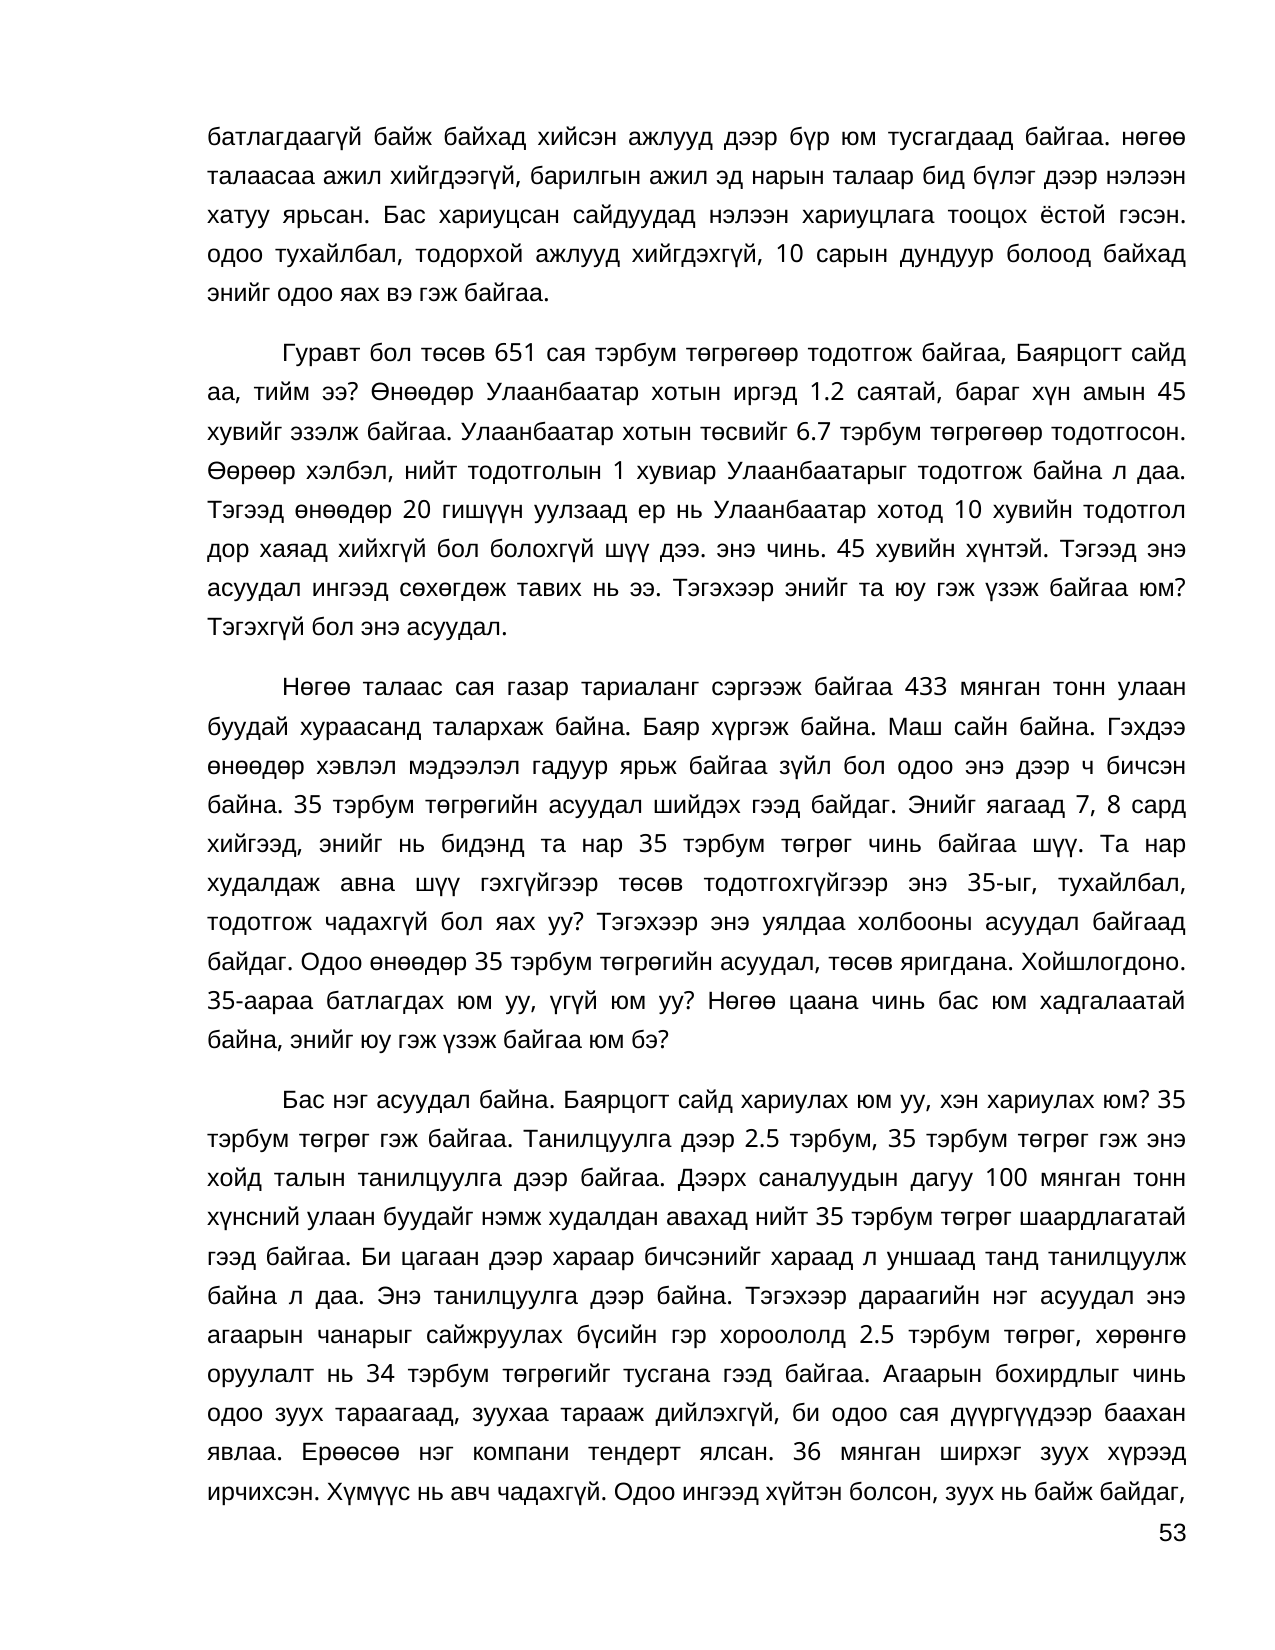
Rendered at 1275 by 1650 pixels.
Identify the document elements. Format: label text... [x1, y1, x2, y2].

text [207, 1081, 1186, 1507]
text Гуравт бол төсөв 651 сая тэрбум төгрөгөөр тодотгож байгаа, Баярцогт сайд аа, тийм ээ? Өнөөдөр Улаанбаатар хотын иргэд 1.2 саятай, бараг хүн амын 45 хувийг эзэлж байгаа. Улаанбаатар хотын төсвийг 6.7 тэрбум төгрөгөөр тодотгосон. Өөрөөр хэлбэл, нийт тодотголын 1 хувиар Улаанбаатарыг тодотгож байна л даа. Тэгээд өнөөдөр 20 гишүүн уулзаад ер нь Улаанбаатар хотод 10 хувийн тодотгол дор хаяад хийхгүй бол болохгүй шүү дээ. энэ чинь. 45 хувийн хүнтэй. Тэгээд энэ асуудал ингээд сөхөгдөж тавих нь ээ. Тэгэхээр энийг та юу гэж үзэж байгаа юм? Тэгэхгүй бол энэ асуудал. [207, 335, 1186, 643]
text Нөгөө талаас сая газар тариаланг сэргээж байгаа 433 мянган тонн улаан буудай хураасанд талархаж байна. Баяр хүргэж байна. Маш сайн байна. Гэхдээ өнөөдөр хэвлэл мэдээлэл гадуур ярьж байгаа зүйл бол одоо энэ дээр ч бичсэн байна. 35 тэрбум төгрөгийн асуудал шийдэх гээд байдаг. Энийг яагаад 7, 8 сард хийгээд, энийг нь бидэнд та нар 35 тэрбум төгрөг чинь байгаа шүү. Та нар худалдаж авна шүү гэхгүйгээр төсөв тодотгохгүйгээр энэ 35-ыг, тухайлбал, тодотгож чадахгүй бол яах уу? Тэгэхээр энэ уялдаа холбооны асуудал байгаад байдаг. Одоо өнөөдөр 35 тэрбум төгрөгийн асуудал, төсөв яригдана. Хойшлогдоно. 35-аараа батлагдах юм уу, үгүй юм уу? Нөгөө цаана чинь бас юм хадгалаатай байна, энийг юу гэж үзэж байгаа юм бэ? [207, 669, 1186, 1056]
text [207, 118, 1186, 309]
